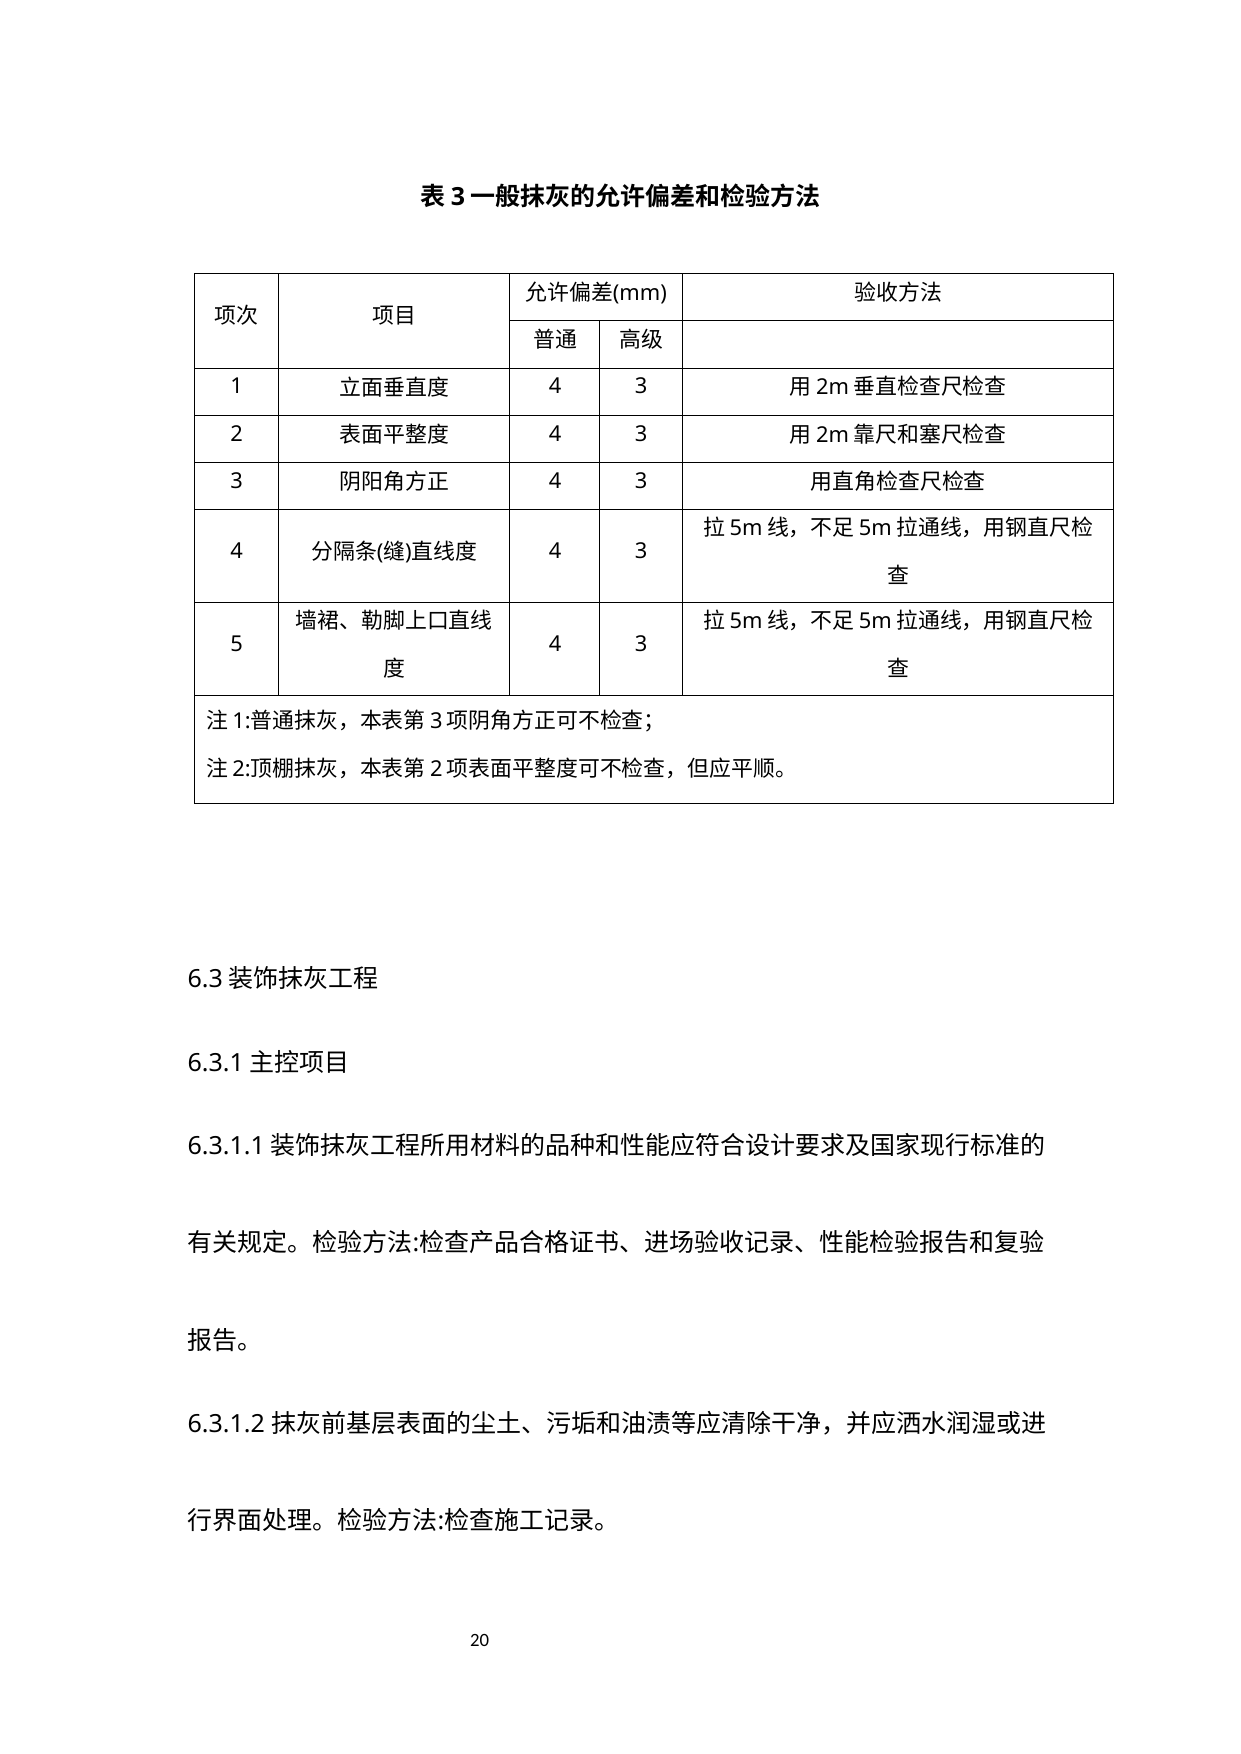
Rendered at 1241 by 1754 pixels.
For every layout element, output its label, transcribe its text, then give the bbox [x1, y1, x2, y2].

table_cell 阴阳角方正 [279, 463, 509, 509]
table_header 项次 [195, 274, 278, 367]
table_header 允许偏差(mm) [510, 274, 682, 320]
table_cell 3 [600, 416, 682, 462]
table_cell 立面垂直度 [279, 369, 509, 415]
text 6.3.1.2 抹灰前基层表面的尘土、污垢和油渍等应清除干净，并应洒水润湿或进行界面处理。检验方法:检查施工记录。 [187, 1389, 1053, 1551]
table_cell 用直角检查尺检查 [683, 463, 1113, 509]
text 表3一般抹灰的允许偏差和检验方法 [187, 162, 1053, 227]
table_cell 4 [510, 416, 599, 462]
table_cell 拉5m线，不足5m拉通线，用钢直尺检查 [683, 510, 1113, 602]
table_cell 4 [510, 463, 599, 509]
table_cell 3 [600, 369, 682, 415]
table_cell 用2m靠尺和塞尺检查 [683, 416, 1113, 462]
text 6.3.1.1装饰抹灰工程所用材料的品种和性能应符合设计要求及国家现行标准的有关规定。检验方法:检查产品合格证书、进场验收记录、性能检验报告和复验报告。 [187, 1111, 1053, 1371]
table_cell 普通 [510, 321, 599, 367]
table_cell 分隔条(缝)直线度 [279, 510, 509, 602]
table_header 项目 [279, 274, 509, 367]
table_cell 用2m垂直检查尺检查 [683, 369, 1113, 415]
table_cell 表面平整度 [279, 416, 509, 462]
table_cell 墙裙、勒脚上口直线度 [279, 603, 509, 695]
table_cell 1 [195, 369, 278, 415]
table_header 验收方法 [683, 274, 1113, 320]
table_cell 4 [195, 510, 278, 602]
text 6.3.1主控项目 [187, 1028, 1053, 1093]
table_cell 3 [195, 463, 278, 509]
table_cell [683, 321, 1113, 367]
table_cell 3 [600, 603, 682, 695]
text 6.3装饰抹灰工程 [187, 944, 1053, 1009]
table_cell 3 [600, 510, 682, 602]
table_cell 高级 [600, 321, 682, 367]
table_cell 5 [195, 603, 278, 695]
table_cell 4 [510, 603, 599, 695]
table_cell 3 [600, 463, 682, 509]
table_cell 拉5m线，不足5m拉通线，用钢直尺检查 [683, 603, 1113, 695]
table_cell 4 [510, 510, 599, 602]
table_cell 注1:普通抹灰，本表第3项阴角方正可不检查； 注2:顶棚抹灰，本表第2项表面平整度可不检查，但应平顺。 [195, 696, 1113, 802]
table_cell 4 [510, 369, 599, 415]
table_cell 2 [195, 416, 278, 462]
